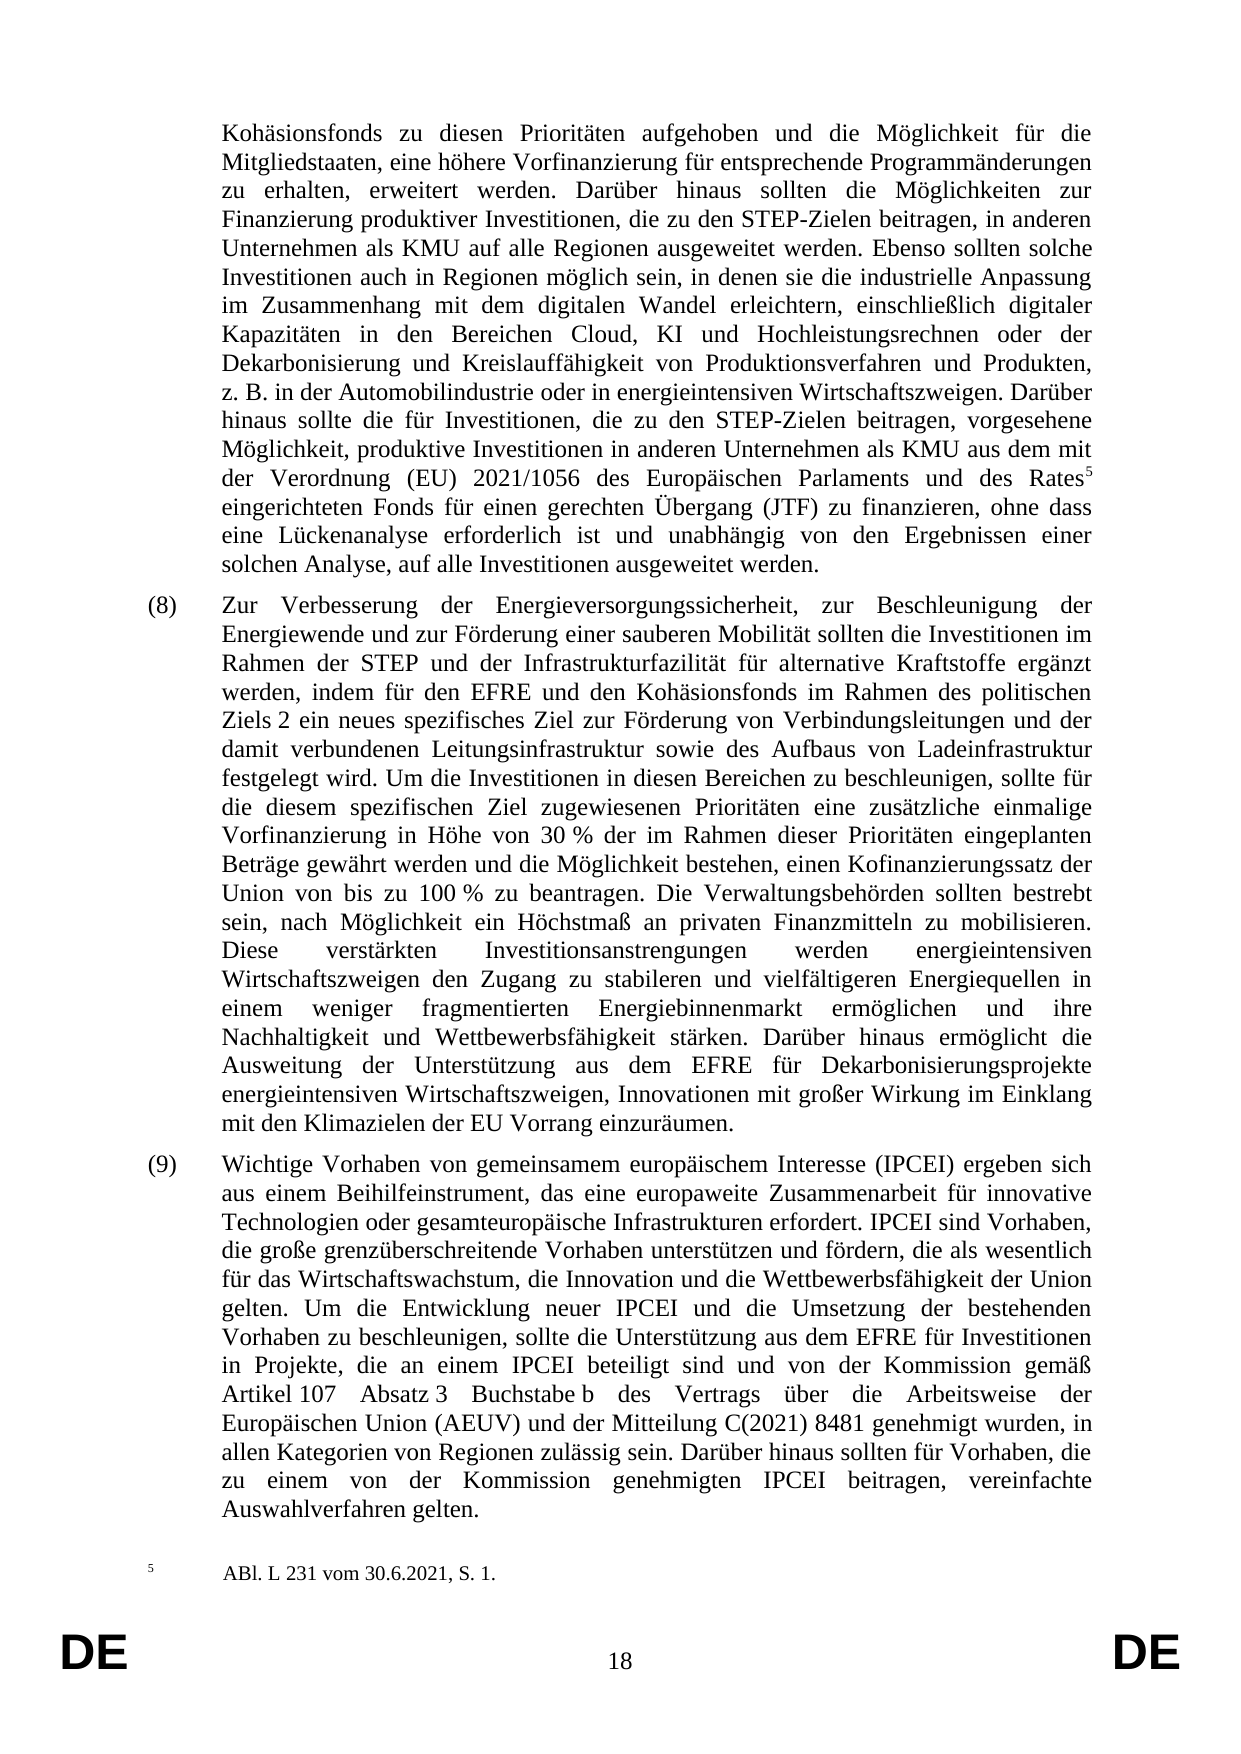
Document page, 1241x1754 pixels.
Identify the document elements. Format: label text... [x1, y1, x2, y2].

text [148, 118, 1093, 578]
text (8) Zur Verbesserung der Energieversorgungssicherheit, zur Beschleunigung der Energiewende und zur Förderung einer sauberen Mobilität sollten die Investitionen im Rahmen der STEP und der Infrastrukturfazilität für alternative Kraftstoffe ergänzt werden, indem für den EFRE und den Kohäsionsfonds im Rahmen des politischen Ziels 2 ein neues spezifisches Ziel zur Förderung von Verbindungsleitungen und der damit verbundenen Leitungsinfrastruktur sowie des Aufbaus von Ladeinfrastruktur festgelegt wird. Um die Investitionen in diesen Bereichen zu beschleunigen, sollte für die diesem spezifischen Ziel zugewiesenen Prioritäten eine zusätzliche einmalige Vorfinanzierung in Höhe von 30 % der im Rahmen dieser Prioritäten eingeplanten Beträge gewährt werden und die Möglichkeit bestehen, einen Kofinanzierungssatz der Union von bis zu 100 % zu beantragen. Die Verwaltungsbehörden sollten bestrebt sein, nach Möglichkeit ein Höchstmaß an privaten Finanzmitteln zu mobilisieren. Diese verstärkten Investitionsanstrengungen werden energieintensiven Wirtschaftszweigen den Zugang zu stabileren und vielfältigeren Energiequellen in einem weniger fragmentierten Energiebinnenmarkt ermöglichen und ihre Nachhaltigkeit und Wettbewerbsfähigkeit stärken. Darüber hinaus ermöglicht die Ausweitung der Unterstützung aus dem EFRE für Dekarbonisierungsprojekte energieintensiven Wirtschaftszweigen, Innovationen mit großer Wirkung im Einklang mit den Klimazielen der EU Vorrang einzuräumen. [148, 591, 1093, 1137]
text (9) Wichtige Vorhaben von gemeinsamem europäischem Interesse (IPCEI) ergeben sich aus einem Beihilfeinstrument, das eine europaweite Zusammenarbeit für innovative Technologien oder gesamteuropäische Infrastrukturen erfordert. IPCEI sind Vorhaben, die große grenzüberschreitende Vorhaben unterstützen und fördern, die als wesentlich für das Wirtschaftswachstum, die Innovation und die Wettbewerbsfähigkeit der Union gelten. Um die Entwicklung neuer IPCEI und die Umsetzung der bestehenden Vorhaben zu beschleunigen, sollte die Unterstützung aus dem EFRE für Investitionen in Projekte, die an einem IPCEI beteiligt sind und von der Kommission gemäß Artikel 107 Absatz 3 Buchstabe b des Vertrags über die Arbeitsweise der Europäischen Union (AEUV) und der Mitteilung C(2021) 8481 genehmigt wurden, in allen Kategorien von Regionen zulässig sein. Darüber hinaus sollten für Vorhaben, die zu einem von der Kommission genehmigten IPCEI beitragen, vereinfachte Auswahlverfahren gelten. [148, 1149, 1093, 1523]
